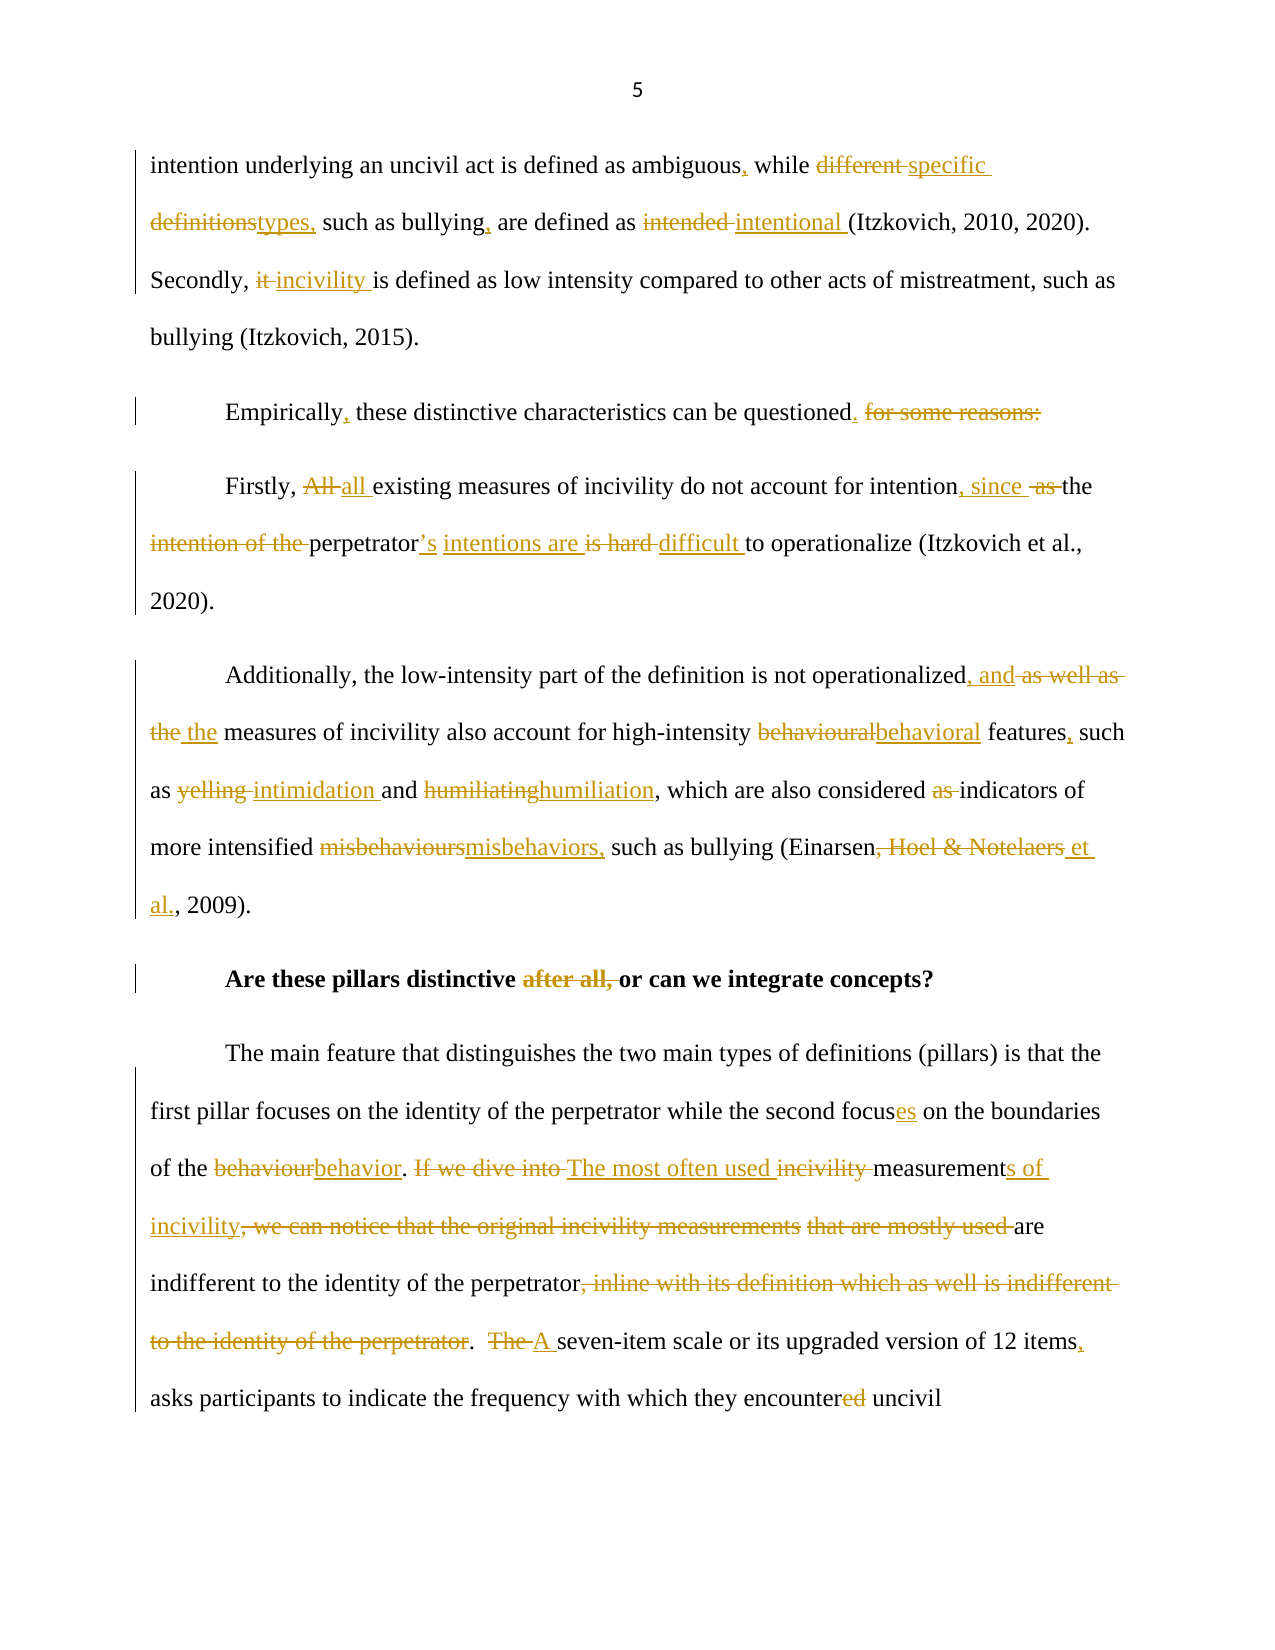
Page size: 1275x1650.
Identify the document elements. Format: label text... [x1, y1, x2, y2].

text Additionally, the low-intensity part of the definition is not operationalized measures of incivility also account for high-intensity features such as and , which are also considered indicators of more intensified such as bullying (Einarsen, 2009). [150, 660, 1125, 919]
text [150, 150, 1125, 351]
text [150, 1038, 1125, 1412]
text Empirically these distinctive characteristics can be questioned [150, 397, 1125, 425]
text Are these pillars distinctive or can we integrate concepts? [150, 964, 1125, 993]
text Firstly, existing measures of incivility do not account for intentionthe perpetrator to operationalize (Itzkovich et al., 2020). [150, 471, 1125, 614]
